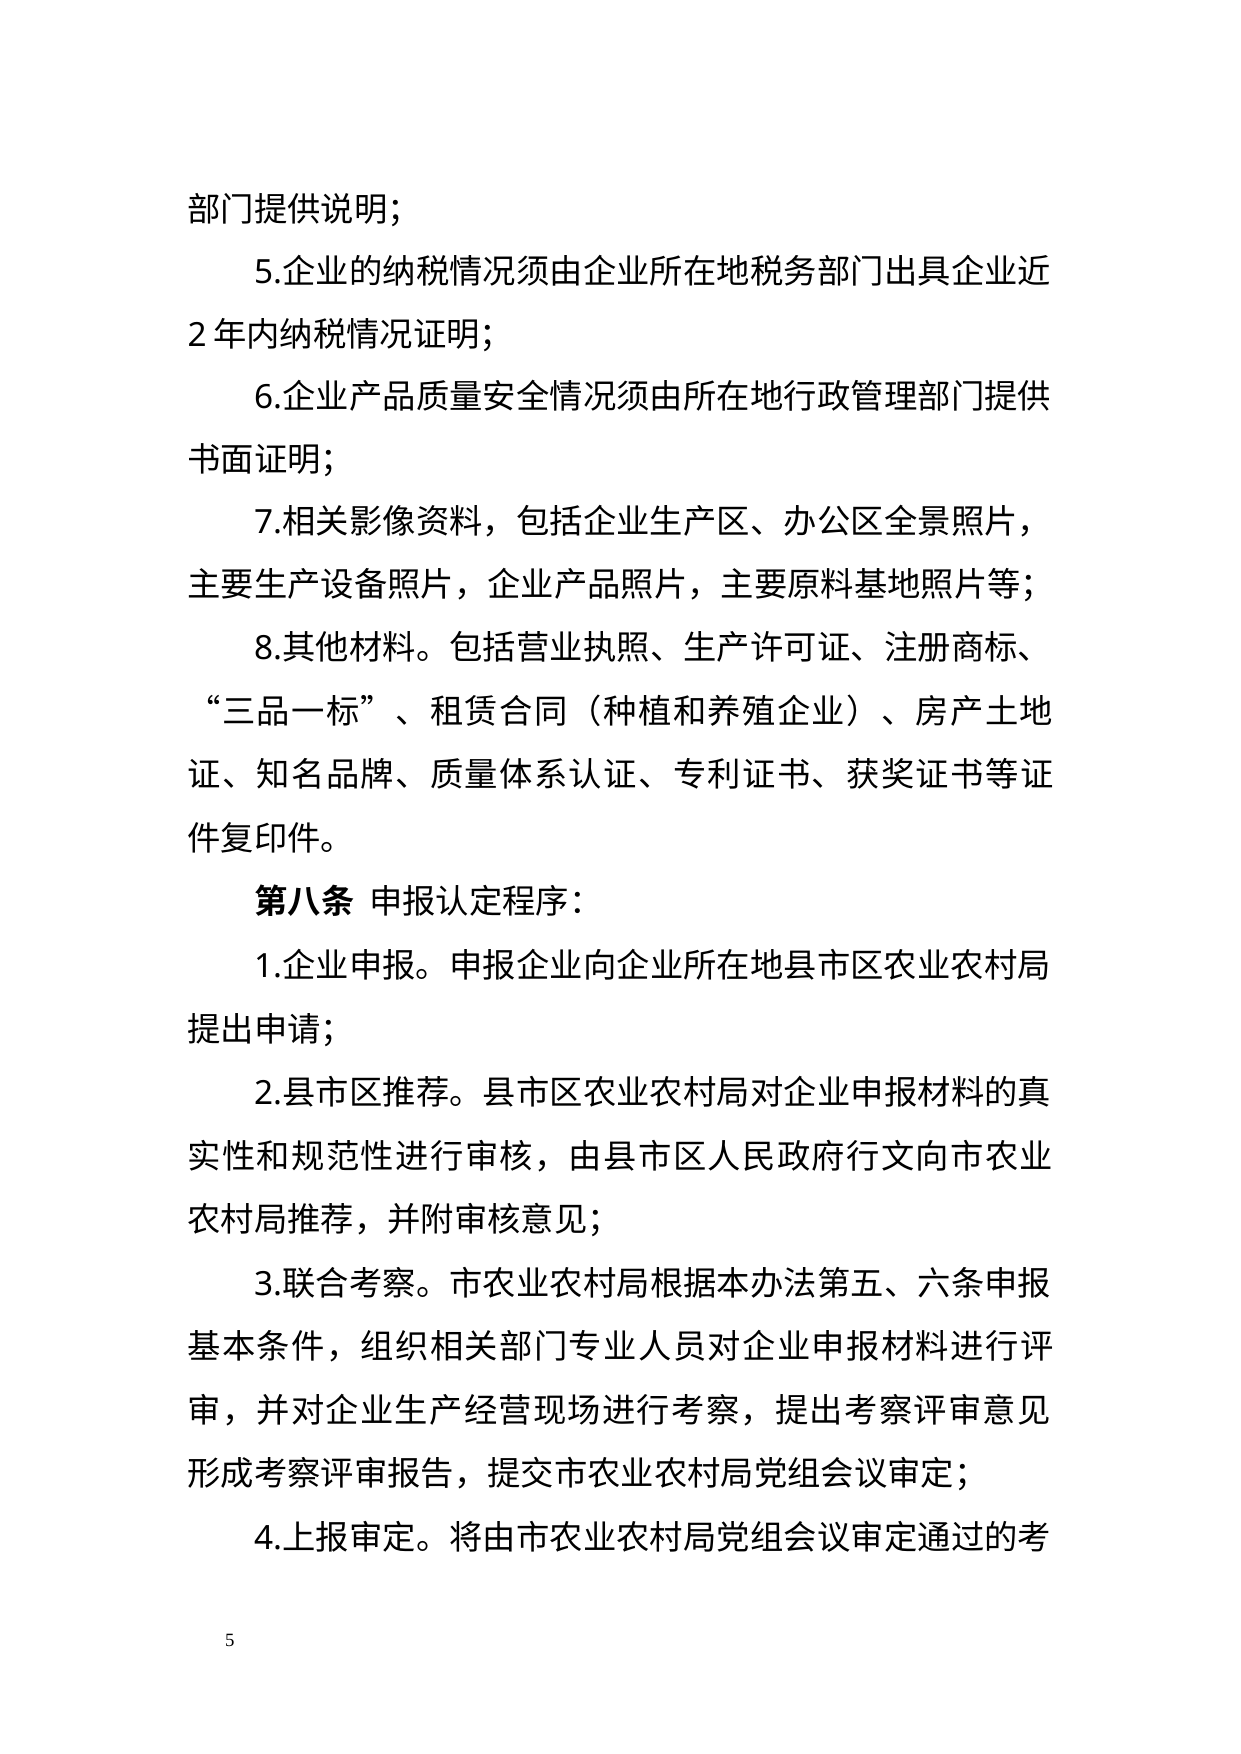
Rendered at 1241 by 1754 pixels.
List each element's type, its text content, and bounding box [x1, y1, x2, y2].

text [187, 171, 1053, 234]
text 5.企业的纳税情况须由企业所在地税务部门出具企业近2年内纳税情况证明； [187, 234, 1053, 359]
text 1.企业申报。申报企业向企业所在地县市区农业农村局提出申请； [187, 927, 1053, 1054]
text 8.其他材料。包括营业执照、生产许可证、注册商标、“三品一标”、租赁合同（种植和养殖企业）、房产土地证、知名品牌、质量体系认证、专利证书、获奖证书等证件复印件。 [187, 609, 1053, 863]
text 6.企业产品质量安全情况须由所在地行政管理部门提供书面证明； [187, 359, 1053, 484]
text 3.联合考察。市农业农村局根据本办法第五、六条申报基本条件，组织相关部门专业人员对企业申报材料进行评审，并对企业生产经营现场进行考察，提出考察评审意见，形成考察评审报告，提交市农业农村局党组会议审定； [187, 1244, 1053, 1498]
text 7.相关影像资料，包括企业生产区、办公区全景照片，主要生产设备照片，企业产品照片，主要原料基地照片等； [187, 484, 1053, 609]
text 第八条 申报认定程序： [187, 863, 1053, 927]
text 2.县市区推荐。县市区农业农村局对企业申报材料的真实性和规范性进行审核，由县市区人民政府行文向市农业农村局推荐，并附审核意见； [187, 1054, 1053, 1244]
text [187, 1498, 1053, 1562]
